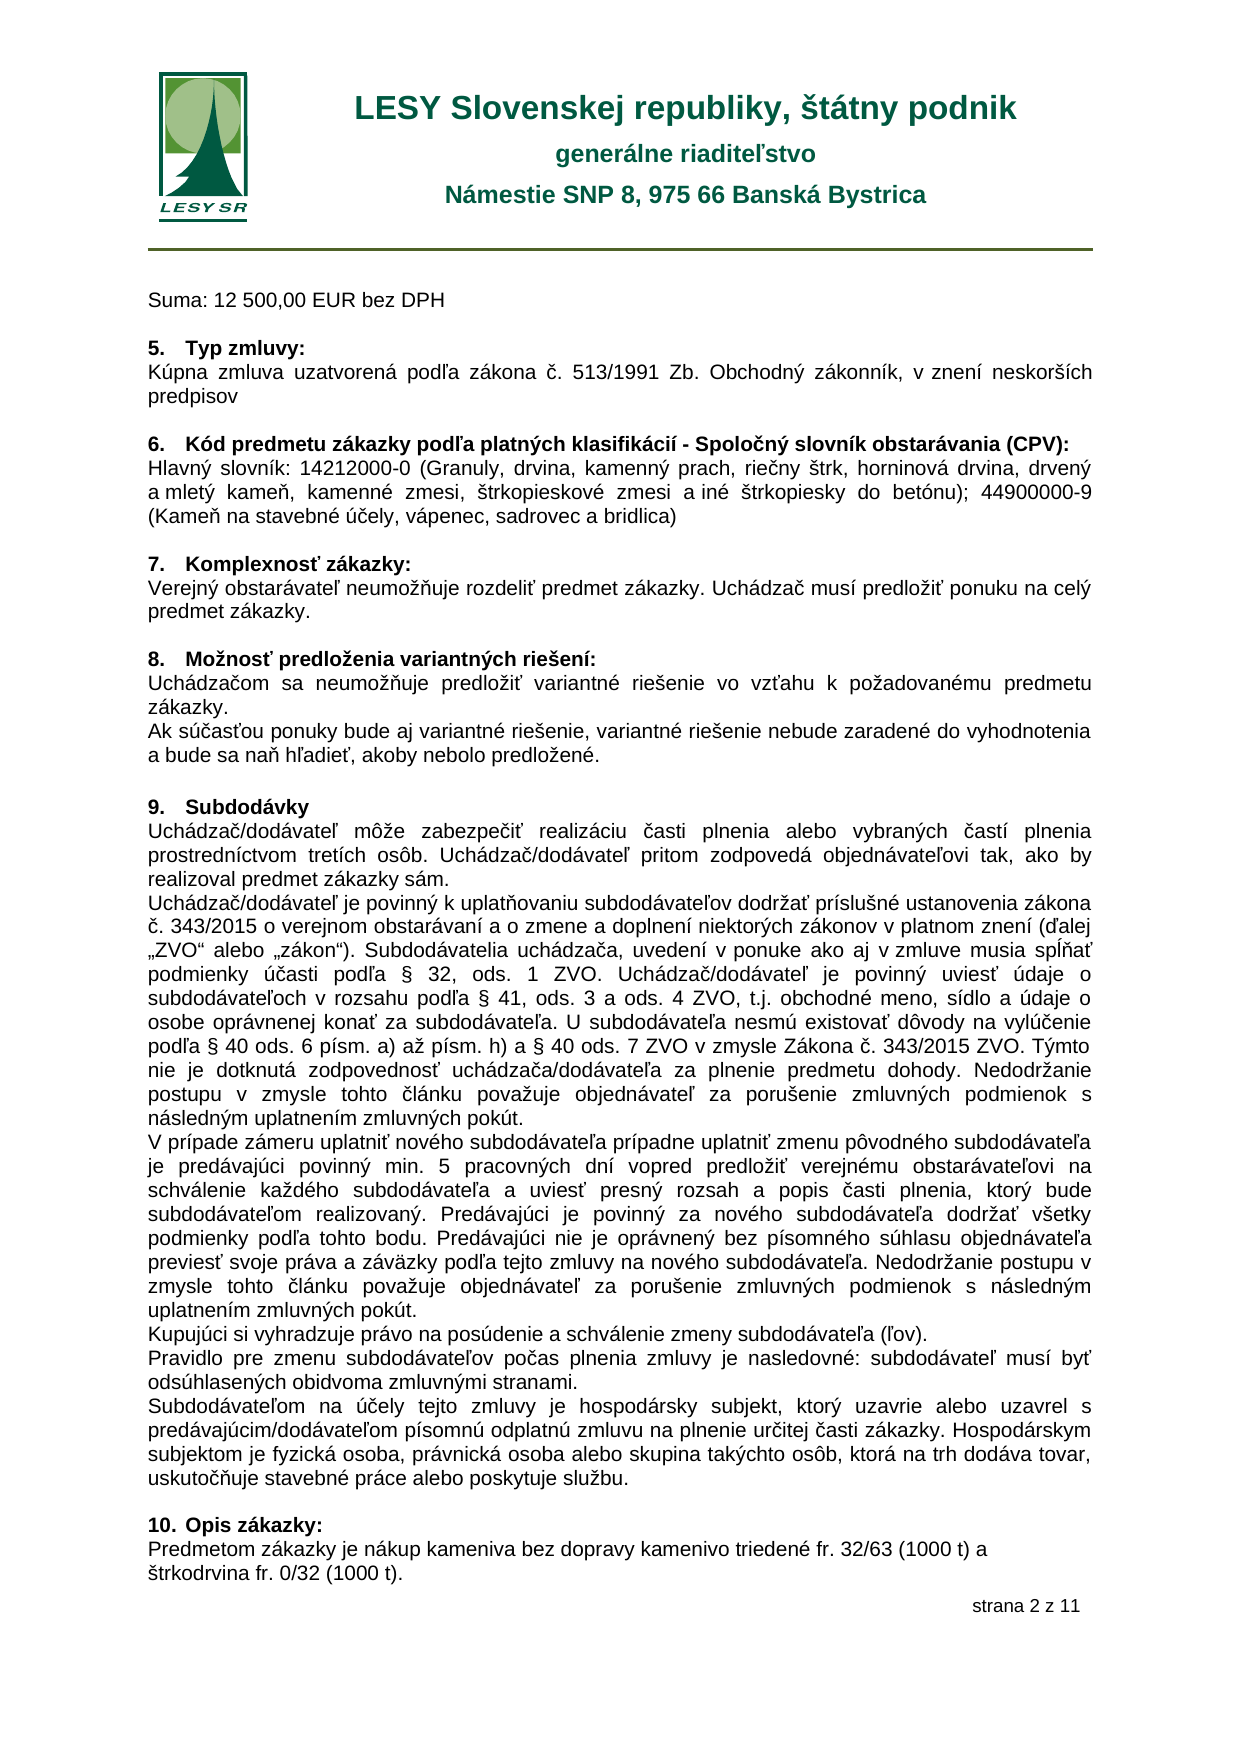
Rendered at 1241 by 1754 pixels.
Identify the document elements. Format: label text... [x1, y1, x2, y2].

text V prípade zámeru uplatniť nového subdodávateľa prípadne uplatniť zmenu pôvodného subdodávateľa je predávajúci povinný min. 5 pracovných dní vopred predložiť verejnému obstarávateľovi na schválenie každého subdodávateľa a uviesť presný rozsah a popis časti plnenia, ktorý bude subdodávateľom realizovaný. Predávajúci je povinný za nového subdodávateľa dodržať všetky podmienky podľa tohto bodu. Predávajúci nie je oprávnený bez písomného súhlasu objednávateľa previesť svoje práva a záväzky podľa tejto zmluvy na nového subdodávateľa. Nedodržanie postupu v zmysle tohto článku považuje objednávateľ za porušenie zmluvných podmienok s následným uplatnením zmluvných pokút. [148, 1130, 1093, 1322]
text Verejný obstarávateľ neumožňuje rozdeliť predmet zákazky. Uchádzač musí predložiť ponuku na celý predmet zákazky. [148, 575, 1093, 623]
list Opis zákazky: [148, 1513, 1093, 1537]
text Predmetom zákazky je nákup kameniva bez dopravy kamenivo triedené fr. 32/63 (1000 t) a [148, 1537, 1093, 1561]
list Komplexnosť zákazky: [148, 551, 1093, 575]
text štrkodrvina fr. 0/32 (1000 t). [148, 1561, 1093, 1585]
text Kúpna zmluva uzatvorená podľa zákona č. 513/1991 Zb. Obchodný zákonník, v znení neskorších predpisov [148, 360, 1093, 408]
list Subdodávky [148, 794, 1093, 818]
list Typ zmluvy: [148, 336, 1093, 360]
list Kód predmetu zákazky podľa platných klasifikácií - Spoločný slovník obstarávania (CPV): [148, 432, 1093, 456]
text Uchádzač/dodávateľ môže zabezpečiť realizáciu časti plnenia alebo vybraných častí plnenia prostredníctvom tretích osôb. Uchádzač/dodávateľ pritom zodpovedá objednávateľovi tak, ako by realizoval predmet zákazky sám. [148, 818, 1093, 890]
text Hlavný slovník: 14212000-0 (Granuly, drvina, kamenný prach, riečny štrk, horninová drvina, drvený a mletý kameň, kamenné zmesi, štrkopieskové zmesi a iné štrkopiesky do betónu); 44900000-9 (Kameň na stavebné účely, vápenec, sadrovec a bridlica) [148, 456, 1093, 527]
text Uchádzač/dodávateľ je povinný k uplatňovaniu subdodávateľov dodržať príslušné ustanovenia zákona č. 343/2015 o verejnom obstarávaní a o zmene a doplnení niektorých zákonov v platnom znení (ďalej „ZVO“ alebo „zákon“). Subdodávatelia uchádzača, uvedení v ponuke ako aj v zmluve musia spĺňať podmienky účasti podľa § 32, ods. 1 ZVO. Uchádzač/dodávateľ je povinný uviesť údaje o subdodávateľoch v rozsahu podľa § 41, ods. 3 a ods. 4 ZVO, t.j. obchodné meno, sídlo a údaje o osobe oprávnenej konať za subdodávateľa. U subdodávateľa nesmú existovať dôvody na vylúčenie podľa § 40 ods. 6 písm. a) až písm. h) a § 40 ods. 7 ZVO v zmysle Zákona č. 343/2015 ZVO. Týmto nie je dotknutá zodpovednosť uchádzača/dodávateľa za plnenie predmetu dohody. Nedodržanie postupu v zmysle tohto článku považuje objednávateľ za porušenie zmluvných podmienok s následným uplatnením zmluvných pokút. [148, 890, 1093, 1130]
list Možnosť predloženia variantných riešení: [148, 647, 1093, 671]
text Suma: 12 500,00 EUR bez DPH [148, 288, 1093, 312]
text Pravidlo pre zmenu subdodávateľov počas plnenia zmluvy je nasledovné: subdodávateľ musí byť odsúhlasených obidvoma zmluvnými stranami. [148, 1346, 1093, 1393]
text Kupujúci si vyhradzuje právo na posúdenie a schválenie zmeny subdodávateľa (ľov). [148, 1322, 1093, 1346]
text Uchádzačom sa neumožňuje predložiť variantné riešenie vo vzťahu k požadovanému predmetu zákazky. [148, 671, 1093, 719]
text Subdodávateľom na účely tejto zmluvy je hospodársky subjekt, ktorý uzavrie alebo uzavrel s predávajúcim/dodávateľom písomnú odplatnú zmluvu na plnenie určitej časti zákazky. Hospodárskym subjektom je fyzická osoba, právnická osoba alebo skupina takýchto osôb, ktorá na trh dodáva tovar, uskutočňuje stavebné práce alebo poskytuje službu. [148, 1393, 1093, 1489]
text Ak súčasťou ponuky bude aj variantné riešenie, variantné riešenie nebude zaradené do vyhodnotenia a bude sa naň hľadieť, akoby nebolo predložené. [148, 719, 1093, 767]
